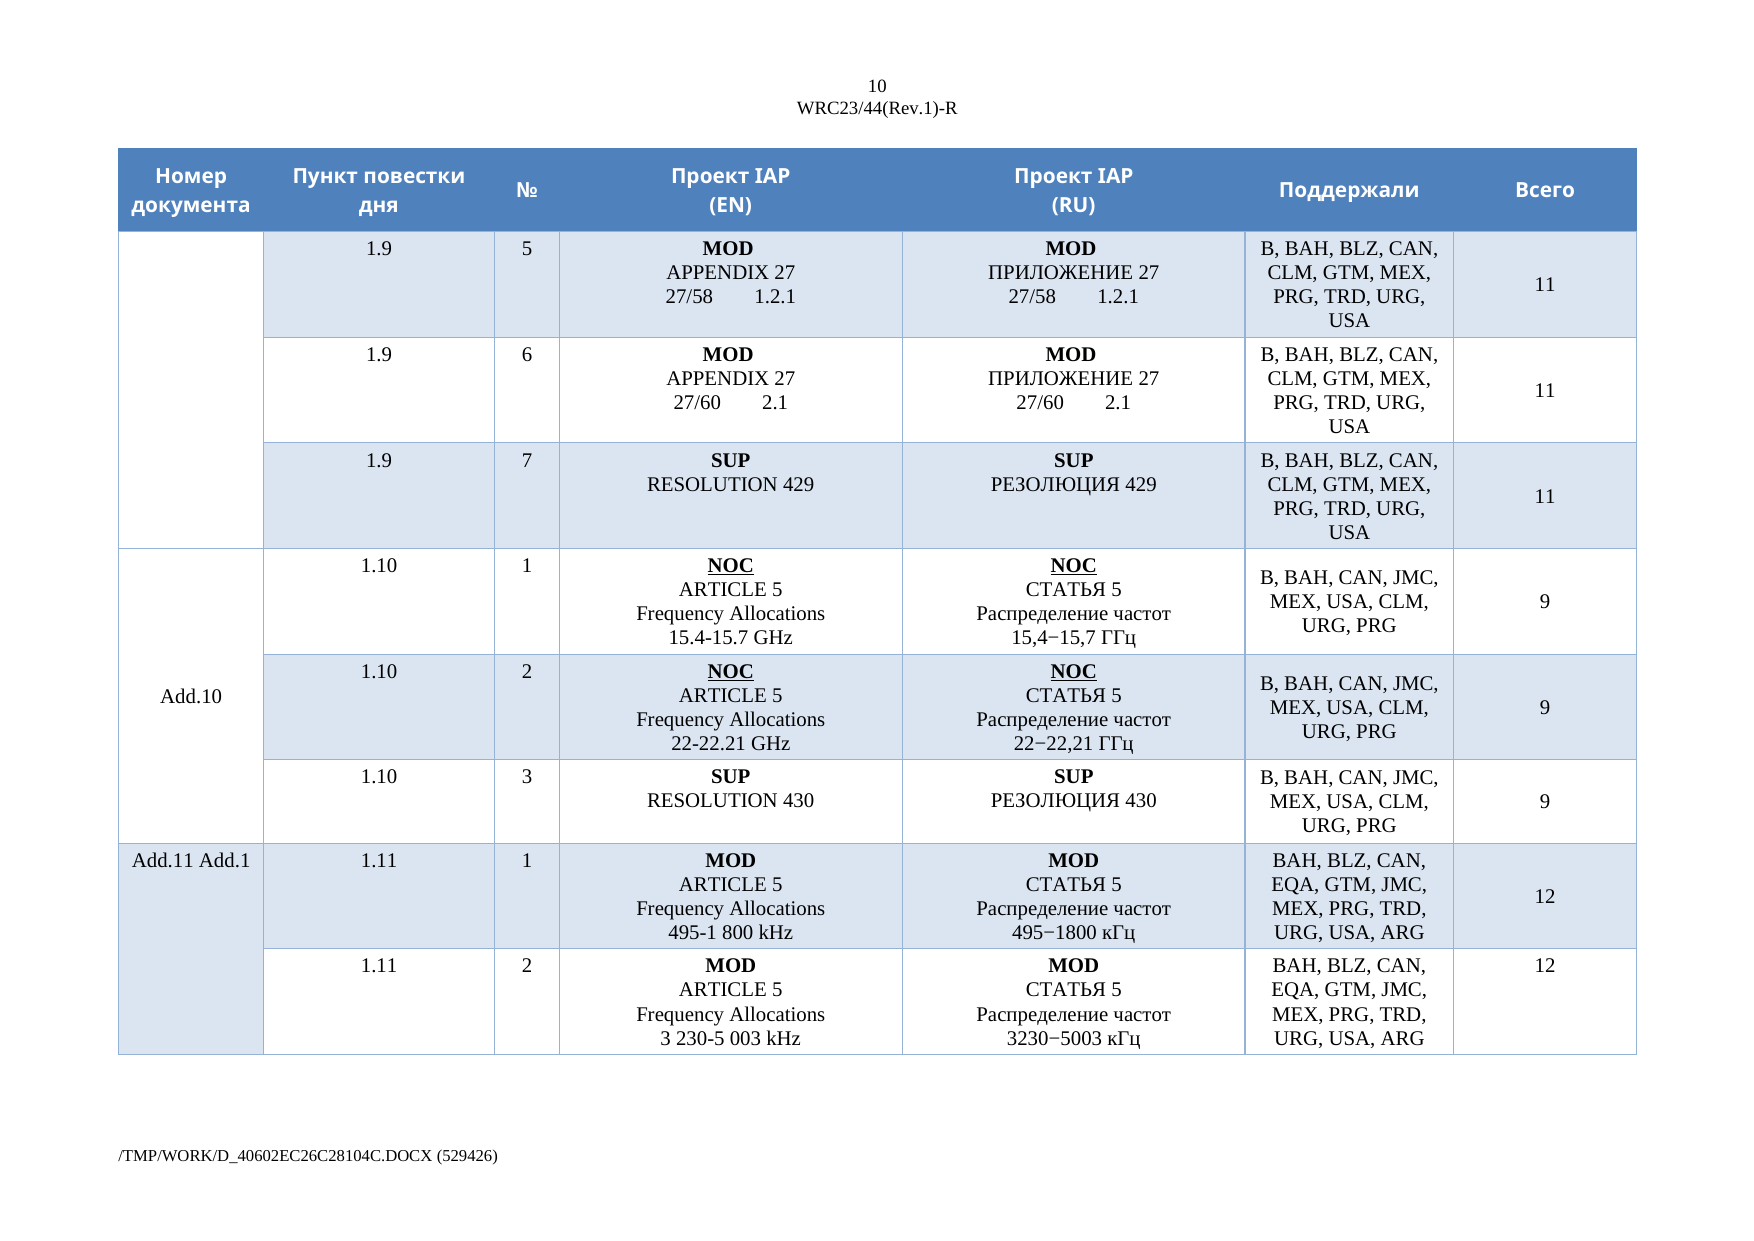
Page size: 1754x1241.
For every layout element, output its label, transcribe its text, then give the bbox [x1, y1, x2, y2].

table_header Проект IAP (RU) [903, 149, 1244, 231]
table_cell 1.9 [264, 232, 494, 337]
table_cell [1246, 232, 1453, 337]
table_cell 1 [495, 844, 559, 948]
table_cell B, BAH, CAN, JMC, MEX, USA, CLM, URG, PRG [1246, 655, 1453, 759]
table_cell 7 [495, 443, 559, 548]
table_cell SUP РЕЗОЛЮЦИЯ 429 [903, 443, 1244, 548]
table_cell 1.10 [264, 549, 494, 653]
table_cell Add.11 Add.1 [119, 844, 263, 1054]
table_cell SUP РЕЗОЛЮЦИЯ 430 [903, 760, 1244, 842]
table_header Всего [1454, 149, 1636, 231]
table_cell MOD ПРИЛОЖЕНИЕ 27 27/60 2.1 [903, 338, 1244, 442]
table_cell 2 [495, 655, 559, 759]
table_cell 3 [495, 760, 559, 842]
table_cell 5 [495, 232, 559, 337]
table_cell SUP RESOLUTION 429 [560, 443, 902, 548]
table_cell BAH, BLZ, CAN, EQA, GTM, JMC, MEX, PRG, TRD, URG, USA, ARG [1246, 844, 1453, 948]
table_cell 6 [495, 338, 559, 442]
table_header Номер документа [119, 149, 263, 231]
table_cell MOD СТАТЬЯ 5 Распределение частот 3230−5003 кГц [903, 949, 1244, 1054]
table_cell NOC ARTICLE 5 Frequency Allocations 15.4-15.7 GHz [560, 549, 902, 653]
table_cell MOD APPENDIX 27 27/58 1.2.1 [560, 232, 902, 337]
table_cell 9 [1454, 549, 1636, 653]
table_cell 11 [1454, 443, 1636, 548]
table_cell 1.11 [264, 844, 494, 948]
table_cell B, BAH, BLZ, CAN, CLM, GTM, MEX, PRG, TRD, URG, USA [1246, 443, 1453, 548]
table_cell 11 [1454, 338, 1636, 442]
table_cell 1.9 [264, 443, 494, 548]
table_header Поддержали [1246, 149, 1453, 231]
table_cell 12 [1454, 844, 1636, 948]
table_header № [495, 149, 559, 231]
table_cell MOD APPENDIX 27 27/60 2.1 [560, 338, 902, 442]
table_cell 11 [1454, 232, 1636, 337]
table_cell B, BAH, CAN, JMC, MEX, USA, CLM, URG, PRG [1246, 549, 1453, 653]
table_cell MOD ARTICLE 5 Frequency Allocations 495-1 800 kHz [560, 844, 902, 948]
table_cell 2 [495, 949, 559, 1054]
table_cell Add.10 [119, 549, 263, 842]
table_cell 1.10 [264, 655, 494, 759]
table_cell 9 [1454, 760, 1636, 842]
table_header Проект IAP (EN) [560, 149, 902, 231]
table_cell 1.11 [264, 949, 494, 1054]
table_cell 1 [495, 549, 559, 653]
table_cell MOD ПРИЛОЖЕНИЕ 27 27/58 1.2.1 [903, 232, 1244, 337]
table_cell 1.9 [264, 338, 494, 442]
table_cell NOC СТАТЬЯ 5 Распределение частот 15,4−15,7 ГГц [903, 549, 1244, 653]
table_cell SUP RESOLUTION 430 [560, 760, 902, 842]
table_cell MOD ARTICLE 5 Frequency Allocations 3 230-5 003 kHz [560, 949, 902, 1054]
table_cell NOC СТАТЬЯ 5 Распределение частот 22−22,21 ГГц [903, 655, 1244, 759]
table_cell B, BAH, BLZ, CAN, CLM, GTM, MEX, PRG, TRD, URG, USA [1246, 338, 1453, 442]
table_cell NOC ARTICLE 5 Frequency Allocations 22-22.21 GHz [560, 655, 902, 759]
table_header Пункт повестки дня [264, 149, 494, 231]
table_cell B, BAH, CAN, JMC, MEX, USA, CLM, URG, PRG [1246, 760, 1453, 842]
table_cell 12 [1454, 949, 1636, 1054]
table_cell 1.10 [264, 760, 494, 842]
table_cell 9 [1454, 655, 1636, 759]
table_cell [1246, 949, 1453, 1054]
table_cell MOD СТАТЬЯ 5 Распределение частот 495−1800 кГц [903, 844, 1244, 948]
